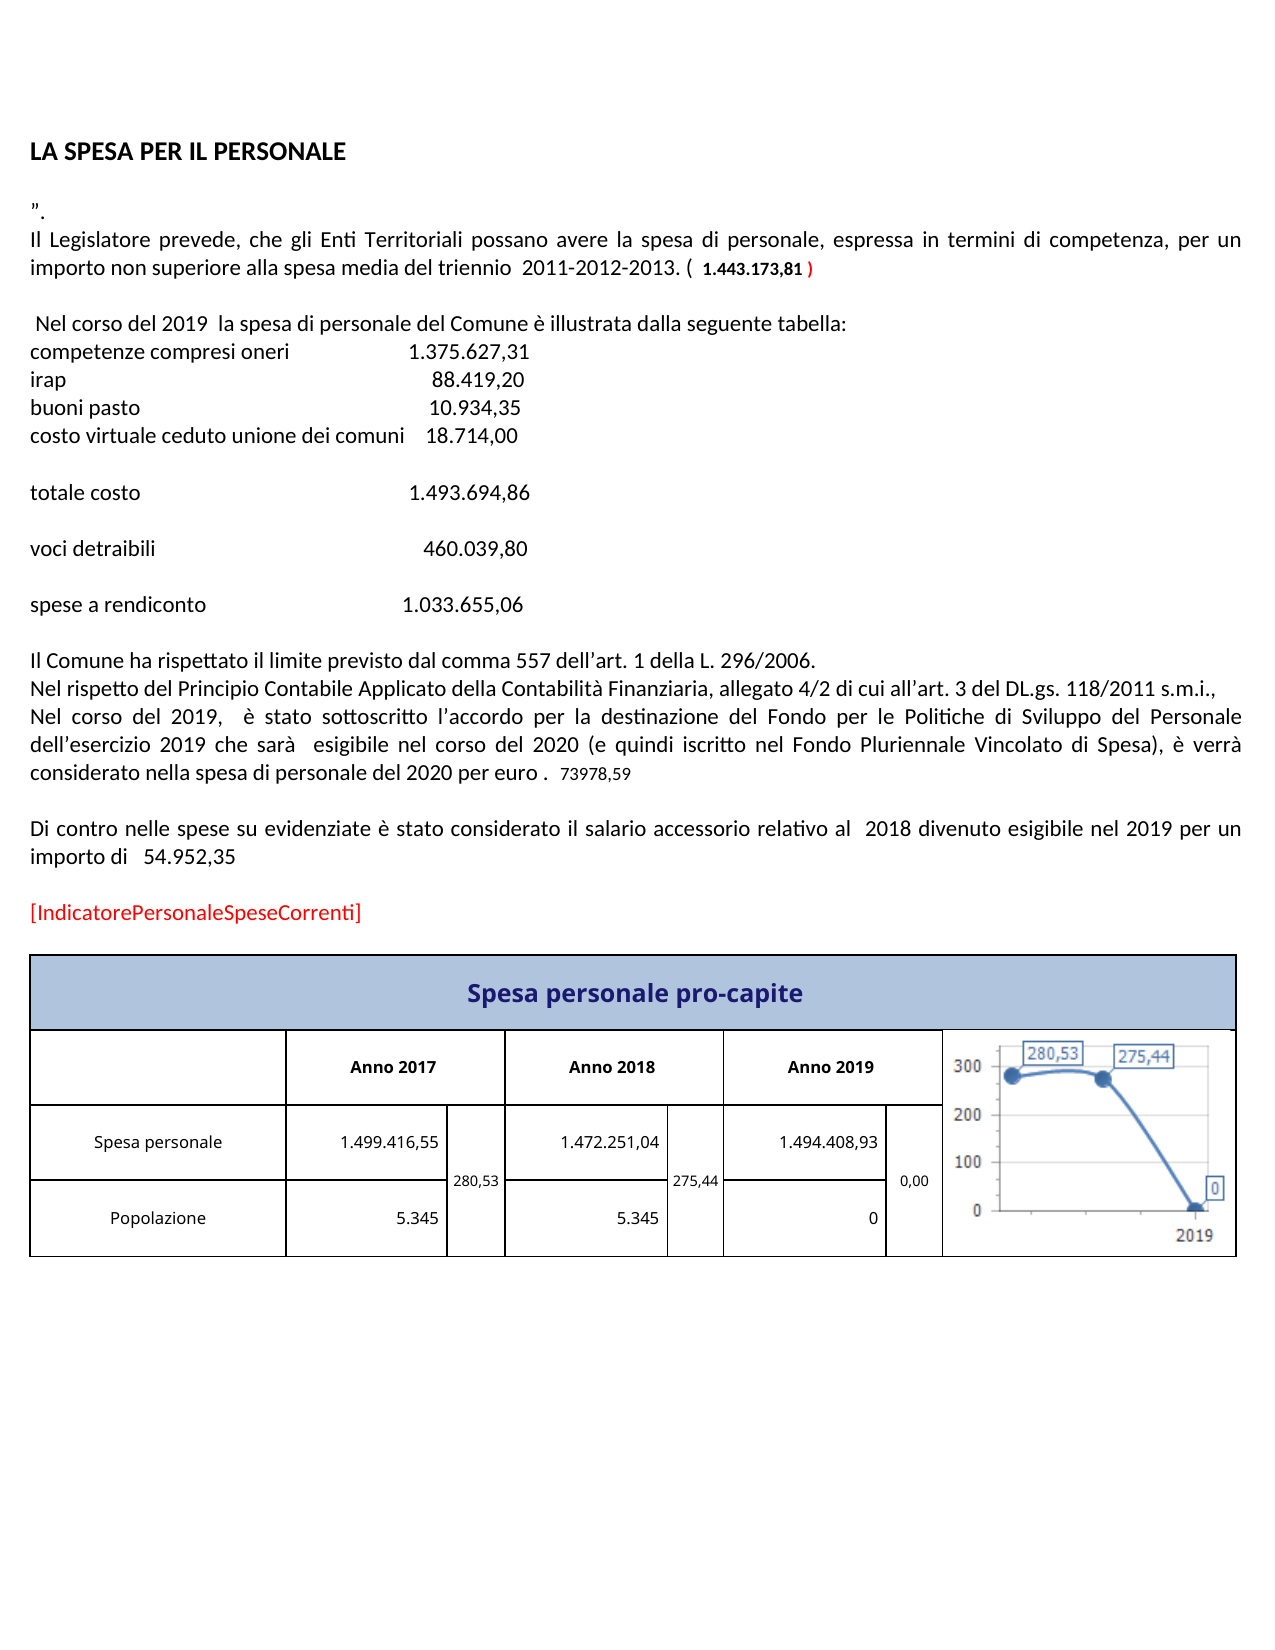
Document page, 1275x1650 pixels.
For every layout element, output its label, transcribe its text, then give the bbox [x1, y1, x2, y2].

text Nel corso del 2019 la spesa di personale del Comune è illustrata dalla seguente tabella: [30, 309, 1245, 337]
text Nel corso del 2019, è stato sottoscritto l’accordo per la destinazione del Fondo per le Politiche di Sviluppo del Personale dell’esercizio 2019 che sarà esigibile nel corso del 2020 (e quindi iscritto nel Fondo Pluriennale Vincolato di Spesa), è verrà considerato nella spesa di personale del 2020 per euro . 73978,59 [30, 702, 1245, 786]
table_cell 5.345 [287, 1181, 446, 1256]
table_cell Anno 2019 [724, 1031, 942, 1104]
text competenze compresi oneri 1.375.627,31 [30, 337, 1245, 366]
table_cell Popolazione [31, 1181, 285, 1256]
table_cell 280,53 [448, 1106, 504, 1256]
table_cell 1.494.408,93 [724, 1106, 885, 1179]
text ”. [30, 197, 1245, 225]
table_cell 0 [724, 1181, 885, 1256]
text totale costo 1.493.694,86 [30, 478, 1245, 506]
table_cell [1231, 1031, 1235, 1256]
text Di contro nelle spese su evidenziate è stato considerato il salario accessorio relativo al 2018 divenuto esigibile nel 2019 per un importo di 54.952,35 [30, 814, 1245, 870]
subtitle LA SPESA PER IL PERSONALE [30, 134, 1245, 167]
text Il Legislatore prevede, che gli Enti Territoriali possano avere la spesa di personale, espressa in termini di competenza, per un importo non superiore alla spesa media del triennio 2011-2012-2013. ( 1.443.173,81 ) [30, 225, 1245, 281]
text [IndicatorePersonaleSpeseCorrenti] [30, 898, 1245, 926]
table_cell Anno 2018 [506, 1031, 723, 1104]
table_cell [31, 1031, 285, 1104]
text Il Comune ha rispettato il limite previsto dal comma 557 dell’art. 1 della L. 296/2006. [30, 646, 1245, 674]
table_cell Spesa personale [31, 1106, 285, 1179]
picture [943, 1030, 1231, 1256]
text Nel rispetto del Principio Contabile Applicato della Contabilità Finanziaria, allegato 4/2 di cui all’art. 3 del DL.gs. 118/2011 s.m.i., [30, 674, 1245, 702]
text buoni pasto 10.934,35 [30, 393, 1245, 422]
table_cell 0,00 [887, 1106, 942, 1256]
table_header Spesa personale pro-capite [31, 956, 1235, 1029]
table_cell 5.345 [506, 1181, 667, 1256]
table_cell 1.499.416,55 [287, 1106, 446, 1179]
text irap 88.419,20 [30, 366, 1245, 393]
table_cell Anno 2017 [287, 1031, 504, 1104]
text voci detraibili 460.039,80 [30, 534, 1245, 562]
text costo virtuale ceduto unione dei comuni 18.714,00 [30, 422, 1245, 449]
table_cell 1.472.251,04 [506, 1106, 667, 1179]
table_cell 275,44 [668, 1106, 723, 1256]
text spese a rendiconto 1.033.655,06 [30, 590, 1245, 618]
